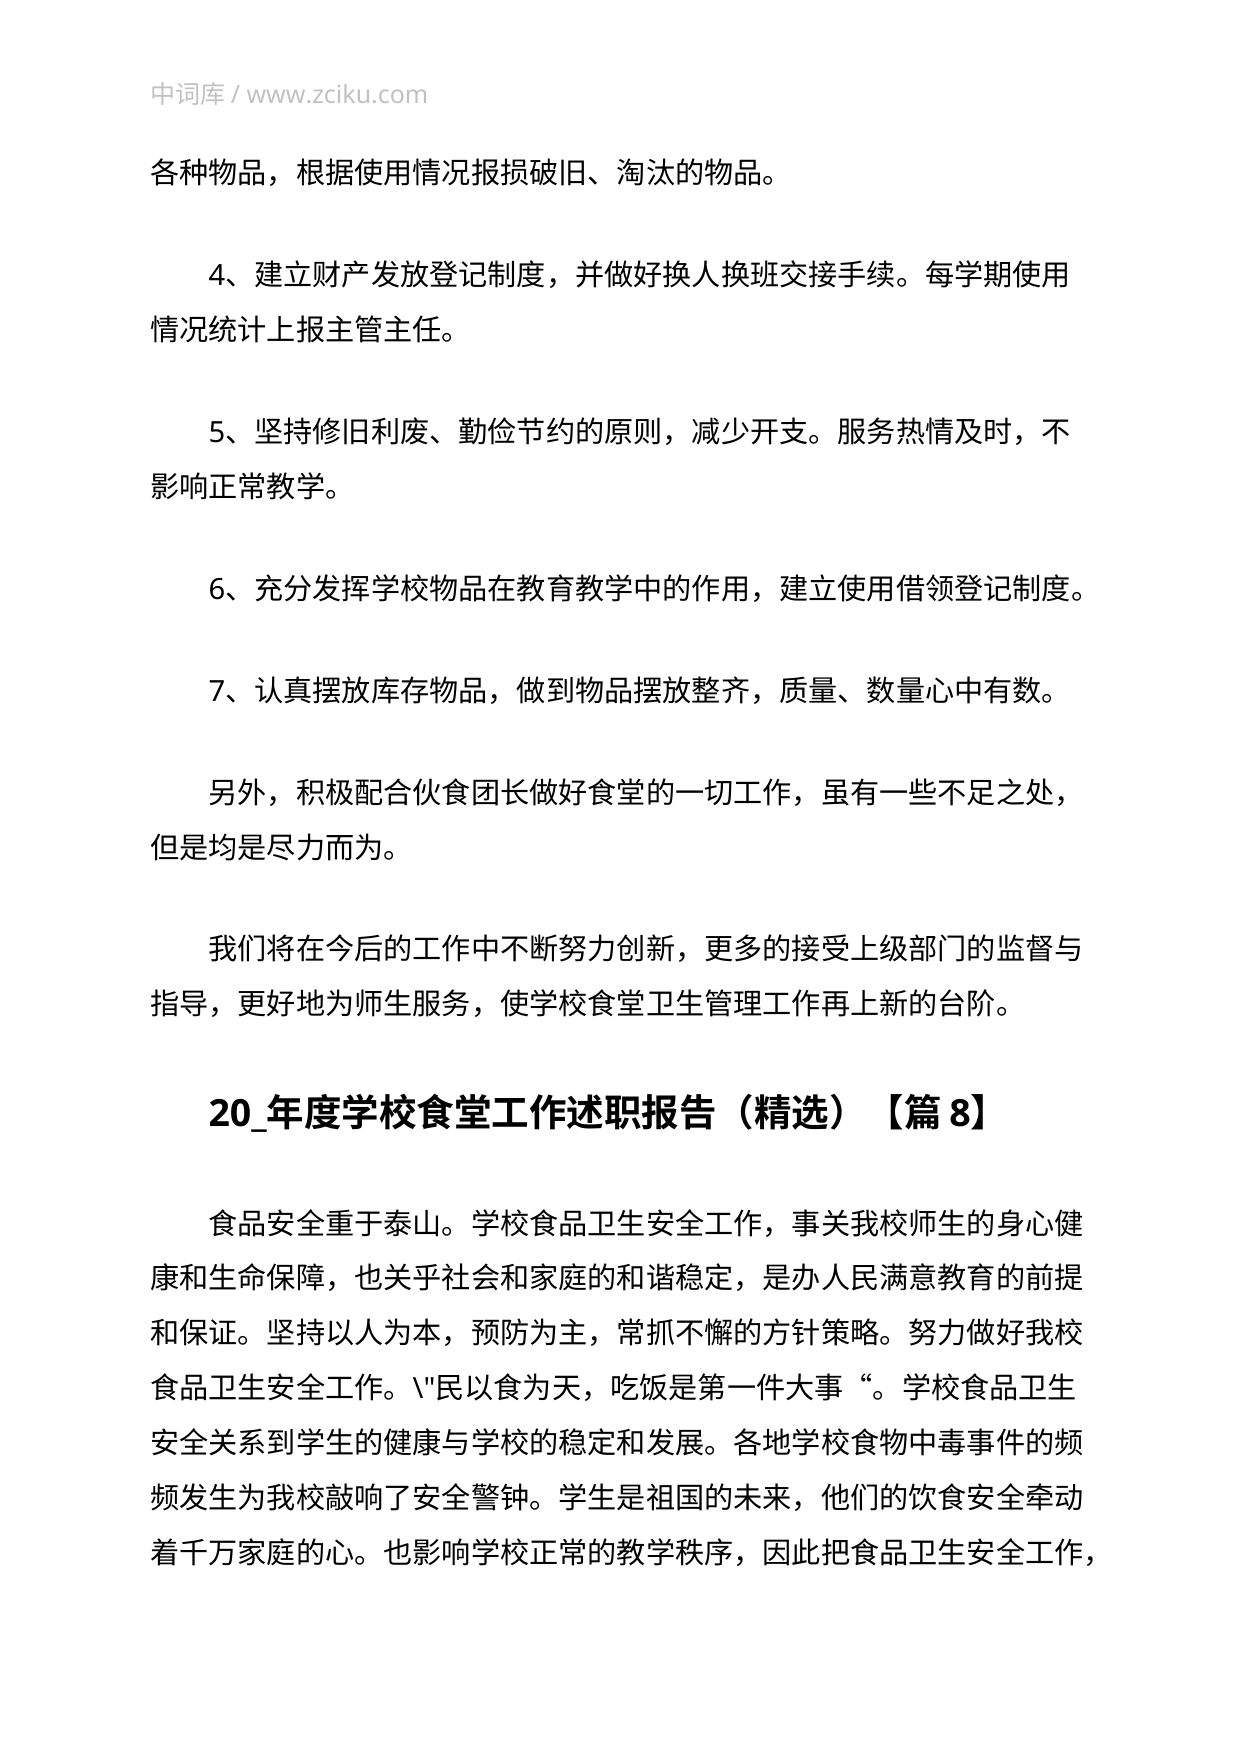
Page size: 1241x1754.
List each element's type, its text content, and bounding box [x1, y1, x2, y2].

text 6、充分发挥学校物品在教育教学中的作用，建立使用借领登记制度。 [150, 565, 1090, 608]
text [150, 150, 1090, 192]
text 我们将在今后的工作中不断努力创新，更多的接受上级部门的监督与指导，更好地为师生服务，使学校食堂卫生管理工作再上新的台阶。 [150, 926, 1090, 1023]
text 20_年度学校食堂工作述职报告（精选）【篇8】 [150, 1083, 1090, 1137]
text 4、建立财产发放登记制度，并做好换人换班交接手续。每学期使用情况统计上报主管主任。 [150, 252, 1090, 349]
text 7、认真摆放库存物品，做到物品摆放整齐，质量、数量心中有数。 [150, 667, 1090, 710]
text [150, 1200, 1090, 1572]
text 另外，积极配合伙食团长做好食堂的一切工作，虽有一些不足之处，但是均是尽力而为。 [150, 769, 1090, 866]
text 5、坚持修旧利废、勤俭节约的原则，减少开支。服务热情及时，不影响正常教学。 [150, 408, 1090, 506]
